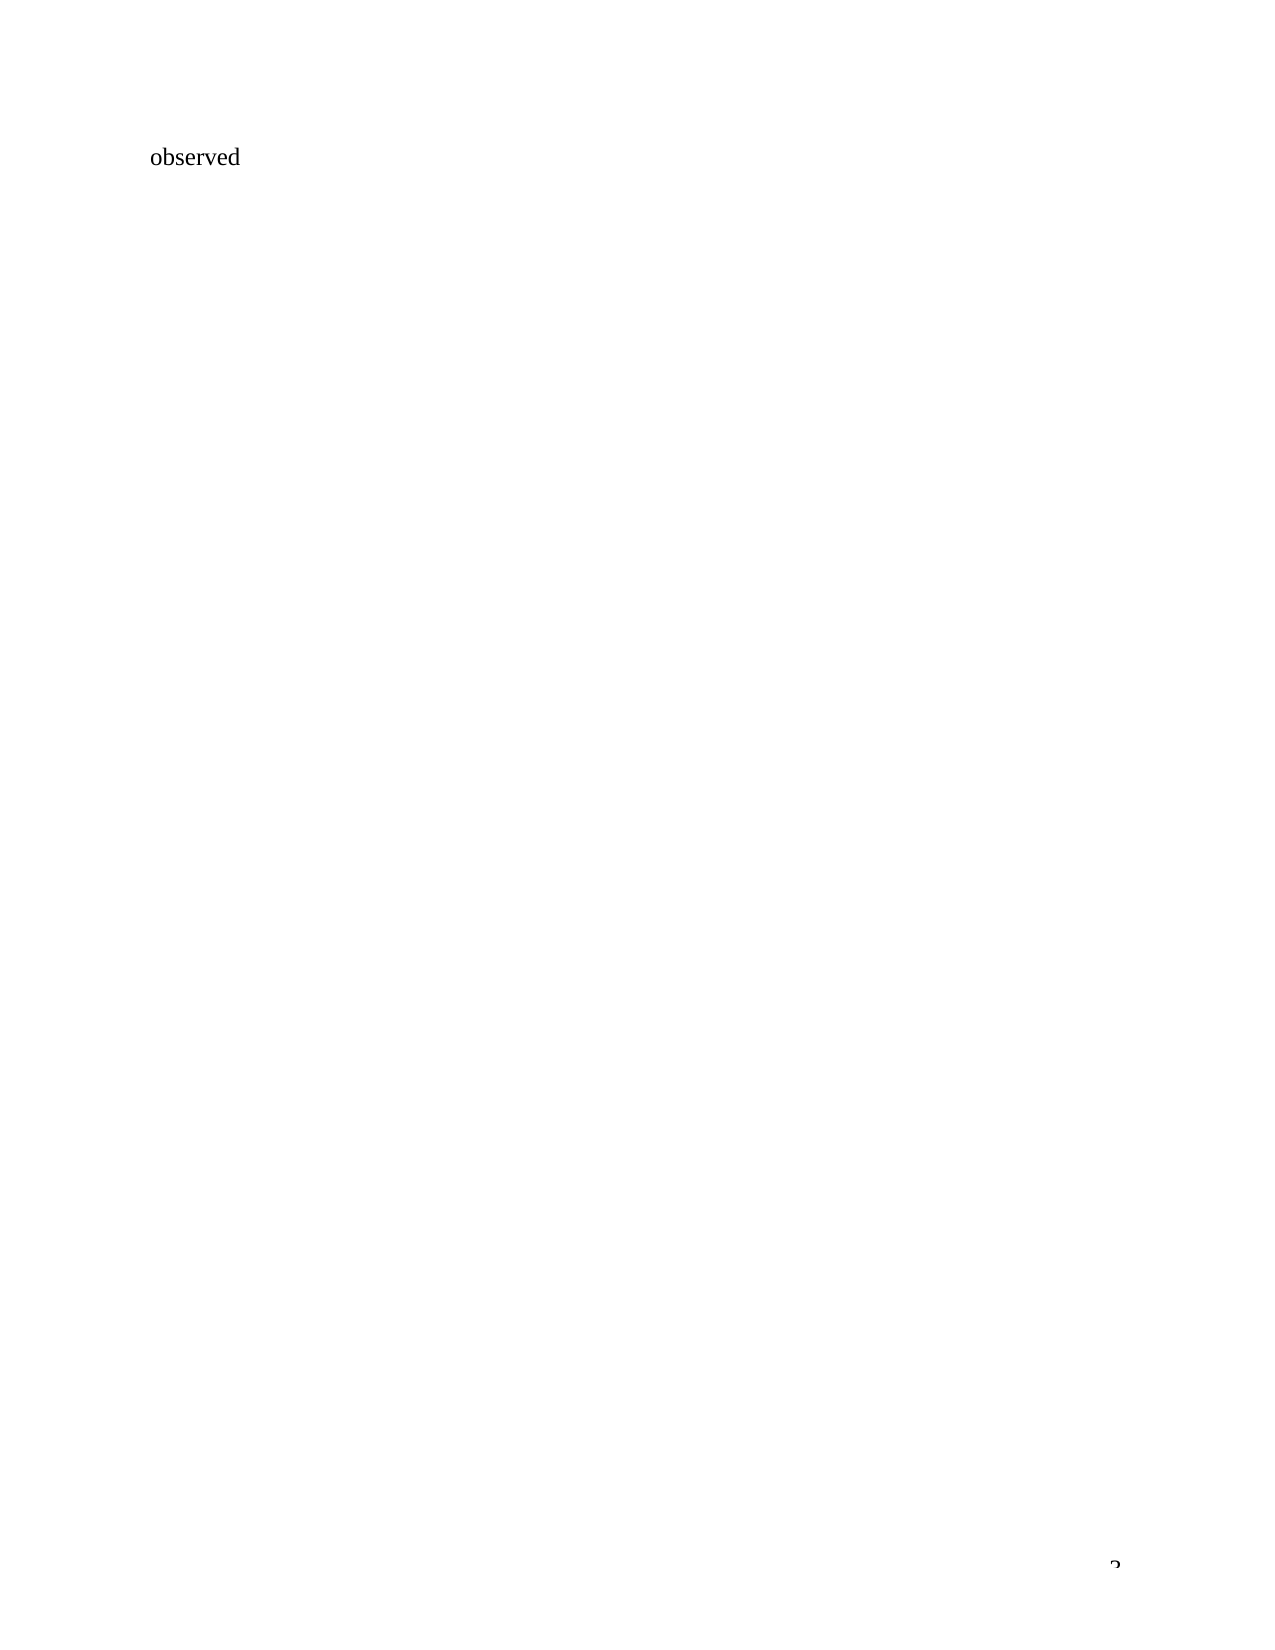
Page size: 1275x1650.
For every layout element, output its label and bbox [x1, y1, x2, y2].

text [150, 142, 1126, 170]
